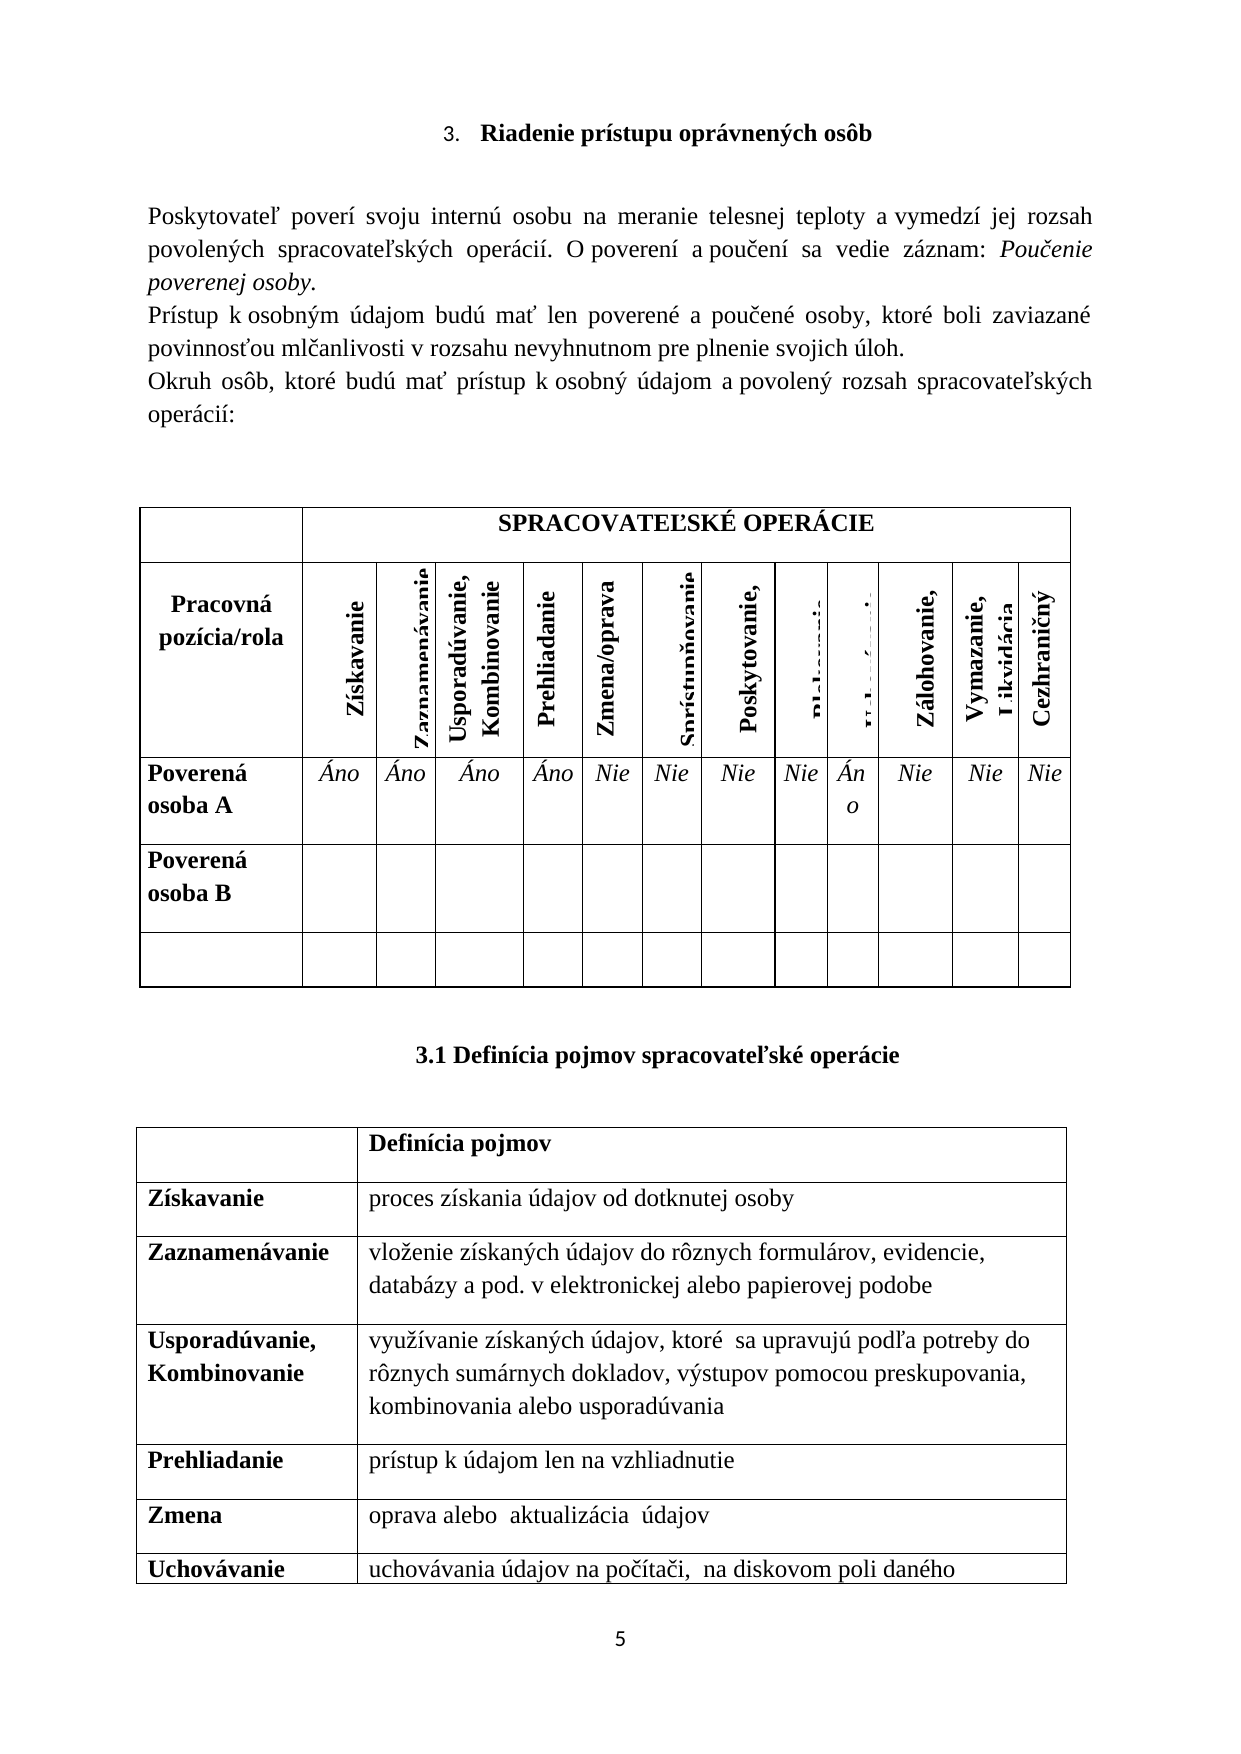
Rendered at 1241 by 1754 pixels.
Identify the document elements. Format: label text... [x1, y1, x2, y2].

table_cell Sprístupňovanie [643, 563, 701, 757]
table_header [141, 508, 302, 562]
table_cell Poverená osoba A [141, 758, 302, 844]
table_cell Prehliadanie [137, 1445, 357, 1499]
table_cell Nie [583, 758, 642, 844]
table_cell Pracovná pozícia/rola [141, 563, 302, 757]
table_cell [953, 845, 1018, 932]
table_cell [524, 845, 582, 932]
table_header SPRACOVATEĽSKÉ OPERÁCIE [303, 508, 1070, 562]
table_cell Usporadúvanie, Kombinovanie [436, 563, 523, 757]
table_cell [643, 845, 701, 932]
table_cell [303, 845, 376, 932]
table_cell Nie [776, 758, 827, 844]
table_cell Prehliadanie [524, 563, 582, 757]
table_cell Získavanie [303, 563, 376, 757]
table_cell Áno [436, 758, 523, 844]
text Prístup k osobným údajom budú mať len poverené a poučené osoby, ktoré boli zaviazané povinnosťou mlčanlivosti v rozsahu nevyhnutnom pre plnenie svojich úloh. [148, 300, 1092, 362]
table_cell Nie [879, 758, 952, 844]
table_cell [776, 845, 827, 932]
table_cell Nie [1019, 758, 1070, 844]
table_cell Nie [643, 758, 701, 844]
table_cell prístup k údajom len na vzhliadnutie [358, 1445, 1066, 1499]
table_cell proces získania údajov od dotknutej osoby [358, 1183, 1066, 1236]
table_cell Áno [377, 758, 435, 844]
table_cell [702, 845, 774, 932]
table_cell Blokovanie [776, 563, 827, 757]
table_cell Áno [524, 758, 582, 844]
table_cell [953, 933, 1018, 986]
subtitle Riadenie prístupu oprávnených osôb [223, 118, 1092, 147]
table_cell [377, 933, 435, 986]
list Definícia pojmov spracovateľské operácie [223, 1041, 1092, 1069]
table_cell oprava alebo aktualizácia údajov [358, 1500, 1066, 1553]
table_cell [643, 933, 701, 986]
table_cell Vymazanie, Likvidácia [953, 563, 1018, 757]
table_header [137, 1128, 357, 1182]
table_cell [776, 933, 827, 986]
table_cell Zálohovanie, Kopírovanie [879, 563, 952, 757]
table_cell Zmena [137, 1500, 357, 1553]
table_cell Uchovávanie [828, 563, 878, 757]
table_cell Áno [303, 758, 376, 844]
table_header Definícia pojmov [358, 1128, 1066, 1182]
table_cell Nie [953, 758, 1018, 844]
table_cell [377, 845, 435, 932]
text Poskytovateľ poverí svoju internú osobu na meranie telesnej teploty a vymedzí jej rozsah povolených spracovateľských operácií. O poverení a poučení sa vedie záznam: Poučenie poverenej osoby. [148, 201, 1092, 296]
table_cell [879, 933, 952, 986]
table_cell [1019, 845, 1070, 932]
table_cell [524, 933, 582, 986]
table_cell [583, 845, 642, 932]
table_cell využívanie získaných údajov, ktoré sa upravujú podľa potreby do rôznych sumárnych dokladov, výstupov pomocou preskupovania, kombinovania alebo usporadúvania [358, 1325, 1066, 1444]
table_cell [358, 1554, 1066, 1583]
table_cell Poverená osoba B [141, 845, 302, 932]
table_cell Áno [828, 758, 878, 844]
table_cell [583, 933, 642, 986]
table_cell Usporadúvanie, Kombinovanie [137, 1325, 357, 1444]
table_cell [1019, 933, 1070, 986]
table_cell vloženie získaných údajov do rôznych formulárov, evidencie, databázy a pod. v elektronickej alebo papierovej podobe [358, 1237, 1066, 1324]
table_cell [828, 933, 878, 986]
table_cell Zmena/oprava [583, 563, 642, 757]
table_cell [879, 845, 952, 932]
table_cell [828, 845, 878, 932]
table_cell Zaznamenávanie [377, 563, 435, 757]
table_cell [436, 933, 523, 986]
table_cell [303, 933, 376, 986]
table_cell Získavanie [137, 1183, 357, 1236]
table_cell Poskytovanie, Zverejňovanie [702, 563, 774, 757]
table_cell [141, 933, 302, 986]
table_cell Nie [702, 758, 774, 844]
table_cell [702, 933, 774, 986]
table_cell Uchovávanie [137, 1554, 357, 1583]
table_cell Cezhraničný prenos [1019, 563, 1070, 757]
text Okruh osôb, ktoré budú mať prístup k osobný údajom a povolený rozsah spracovateľských operácií: [148, 366, 1092, 428]
table_cell Zaznamenávanie [137, 1237, 357, 1324]
table_cell [436, 845, 523, 932]
